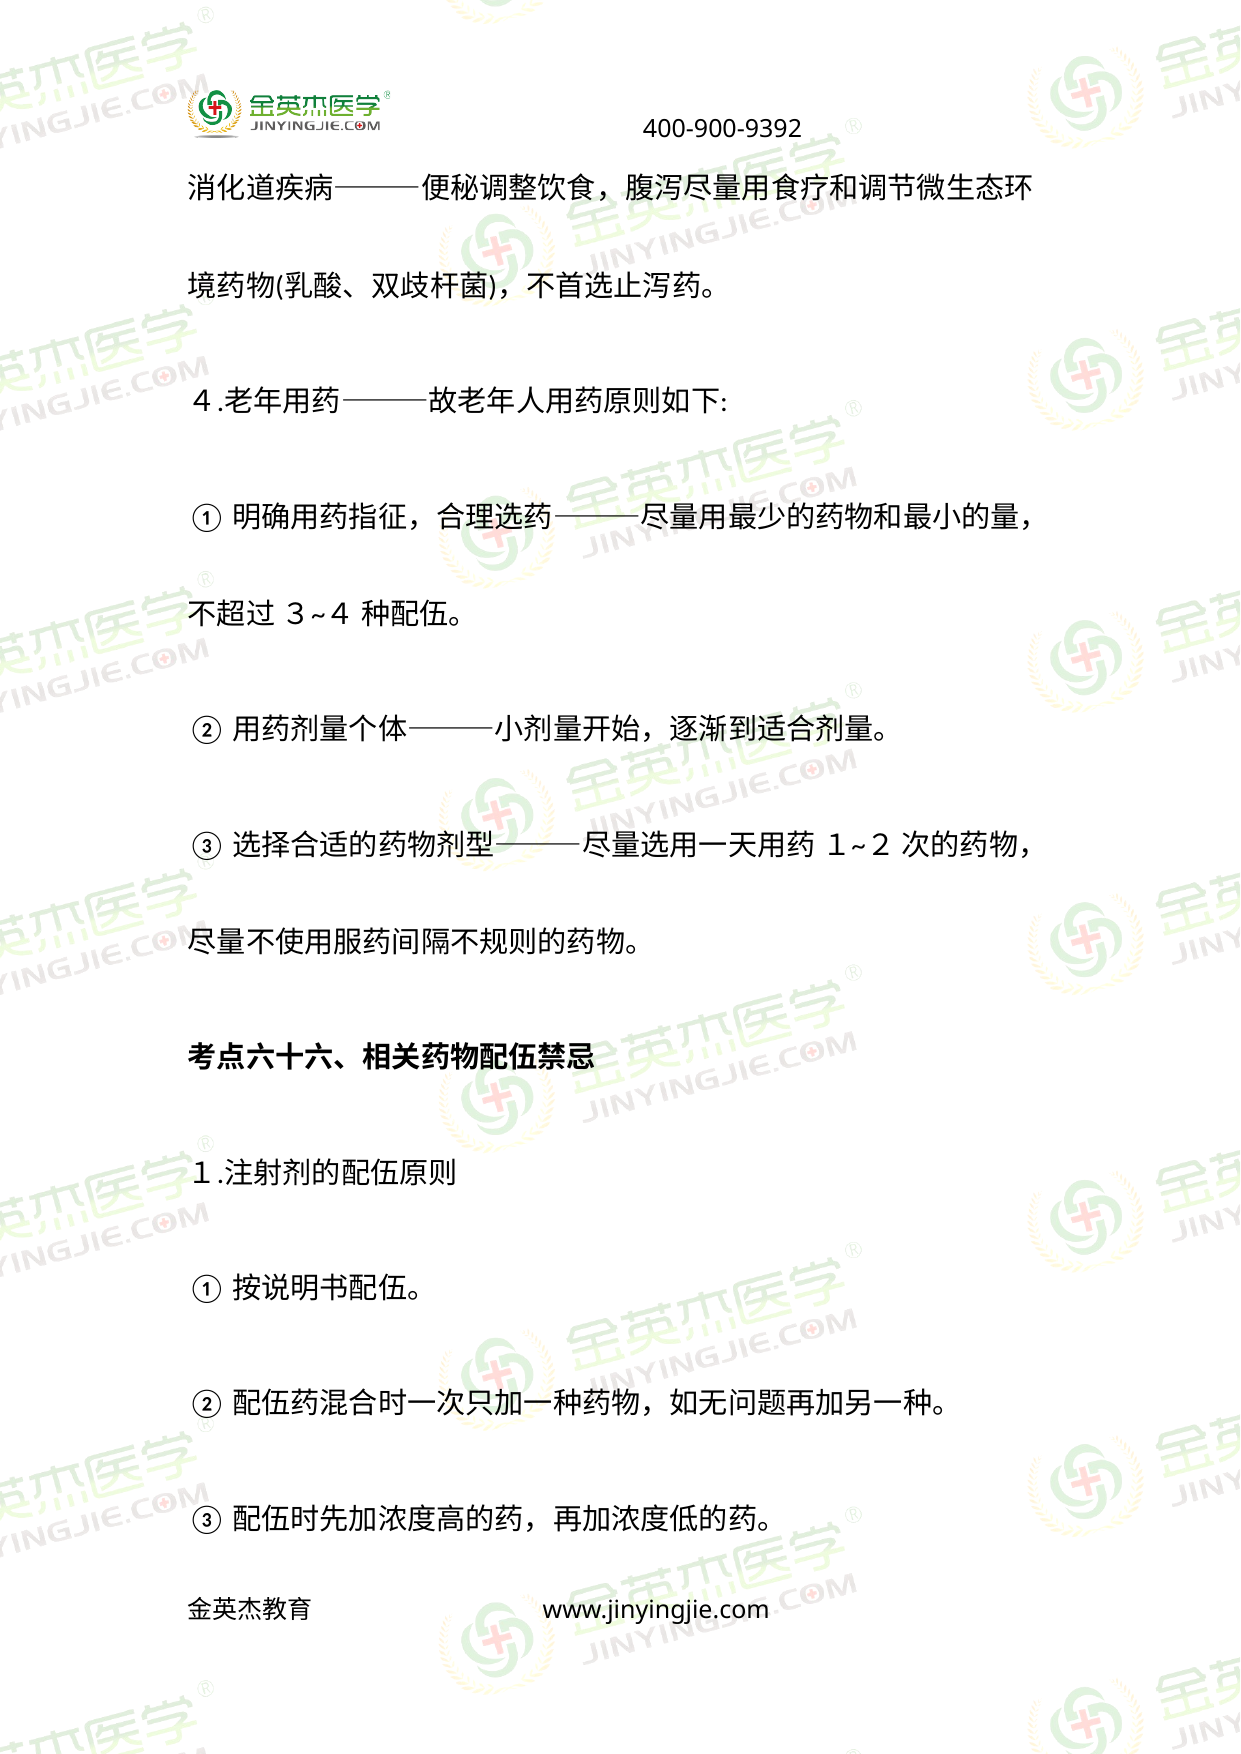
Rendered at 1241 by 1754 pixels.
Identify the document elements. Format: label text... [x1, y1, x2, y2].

text 考点六十六、相关药物配伍禁忌 [187, 1023, 1053, 1088]
text ①按说明书配伍。 [187, 1253, 1053, 1318]
text １.注射剂的配伍原则 [187, 1138, 1053, 1203]
text ４.老年用药———故老年人用药原则如下: [187, 366, 1053, 431]
text ①明确用药指征，合理选药———尽量用最少的药物和最小的量，不超过 ３~４ 种配伍。 [187, 482, 1053, 644]
text ③配伍时先加浓度高的药，再加浓度低的药。 [187, 1484, 1053, 1549]
text ②配伍药混合时一次只加一种药物，如无问题再加另一种。 [187, 1369, 1053, 1434]
text ②用药剂量个体———小剂量开始，逐渐到适合剂量。 [187, 694, 1053, 759]
picture [187, 90, 390, 138]
text 消化道疾病———便秘调整饮食，腹泻尽量用食疗和调节微生态环境药物(乳酸、双歧杆菌)，不首选止泻药。 [187, 154, 1053, 316]
text ③选择合适的药物剂型———尽量选用一天用药 １~２ 次的药物，尽量不使用服药间隔不规则的药物。 [187, 810, 1053, 972]
